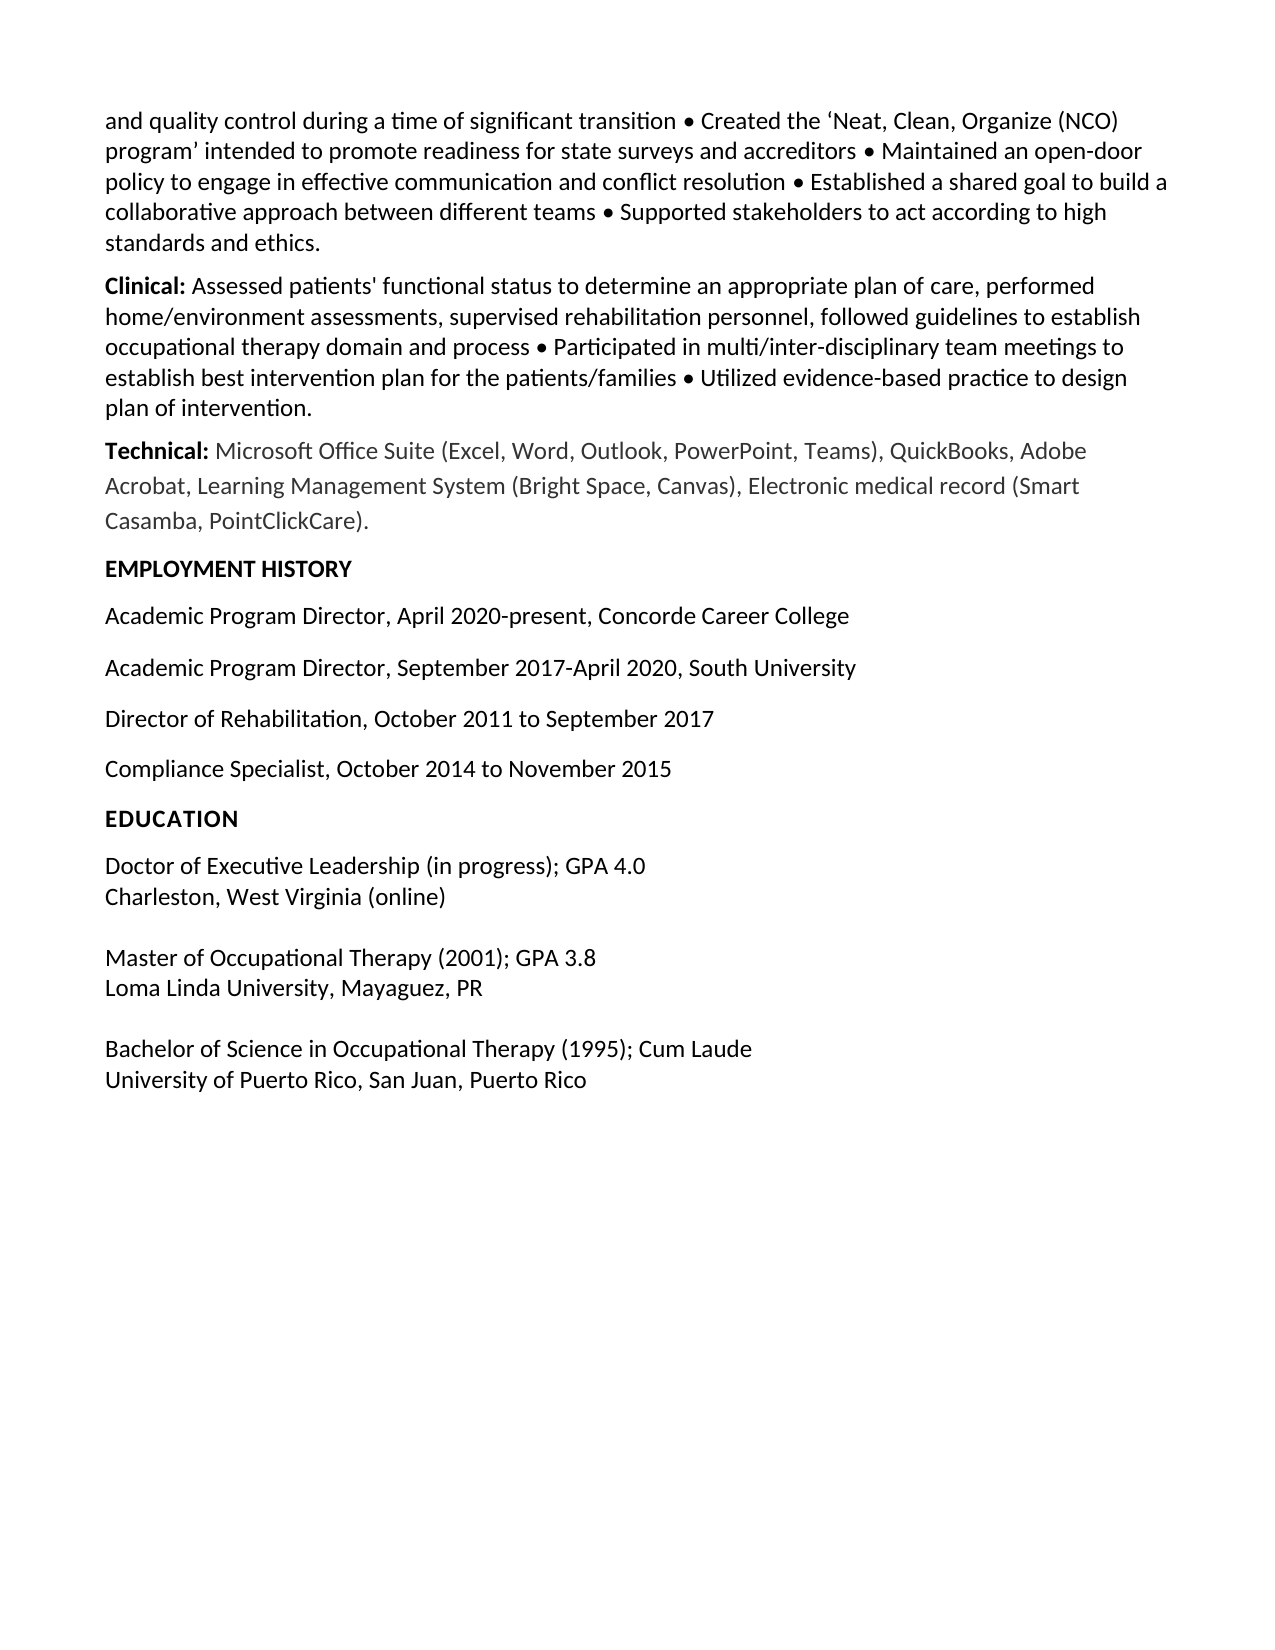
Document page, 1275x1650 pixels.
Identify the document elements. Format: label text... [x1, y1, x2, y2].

text Doctor of Executive Leadership (in progress); GPA 4.0 [105, 850, 1170, 881]
text Director of Rehabilitation, October 2011 to September 2017 [105, 703, 1170, 734]
text Master of Occupational Therapy (2001); GPA 3.8 [105, 942, 1170, 972]
text Clinical: Assessed patients' functional status to determine an appropriate plan of care, performed home/environment assessments, supervised rehabilitation personnel, followed guidelines to establish occupational therapy domain and process • Participated in multi/inter-disciplinary team meetings to establish best intervention plan for the patients/families • Utilized evidence-based practice to design plan of intervention. [105, 270, 1170, 423]
text Compliance Specialist, October 2014 to November 2015 [105, 753, 1170, 784]
text University of Puerto Rico, San Juan, Puerto Rico [105, 1064, 1170, 1094]
text Academic Program Director, April 2020-present, Concorde Career College [105, 600, 1170, 631]
text Bachelor of Science in Occupational Therapy (1995); Cum Laude [105, 1033, 1170, 1064]
text EMPLOYMENT HISTORY [105, 553, 1170, 583]
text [105, 105, 1170, 258]
text Technical: Microsoft Office Suite (Excel, Word, Outlook, PowerPoint, Teams), QuickBooks, Adobe Acrobat, Learning Management System (Bright Space, Canvas), Electronic medical record (Smart Casamba, PointClickCare). [105, 435, 1170, 536]
text Academic Program Director, September 2017-April 2020, South University [105, 652, 1170, 682]
text Charleston, West Virginia (online) [105, 881, 1170, 911]
text EDUCATION [105, 803, 1170, 833]
text Loma Linda University, Mayaguez, PR [105, 972, 1170, 1003]
